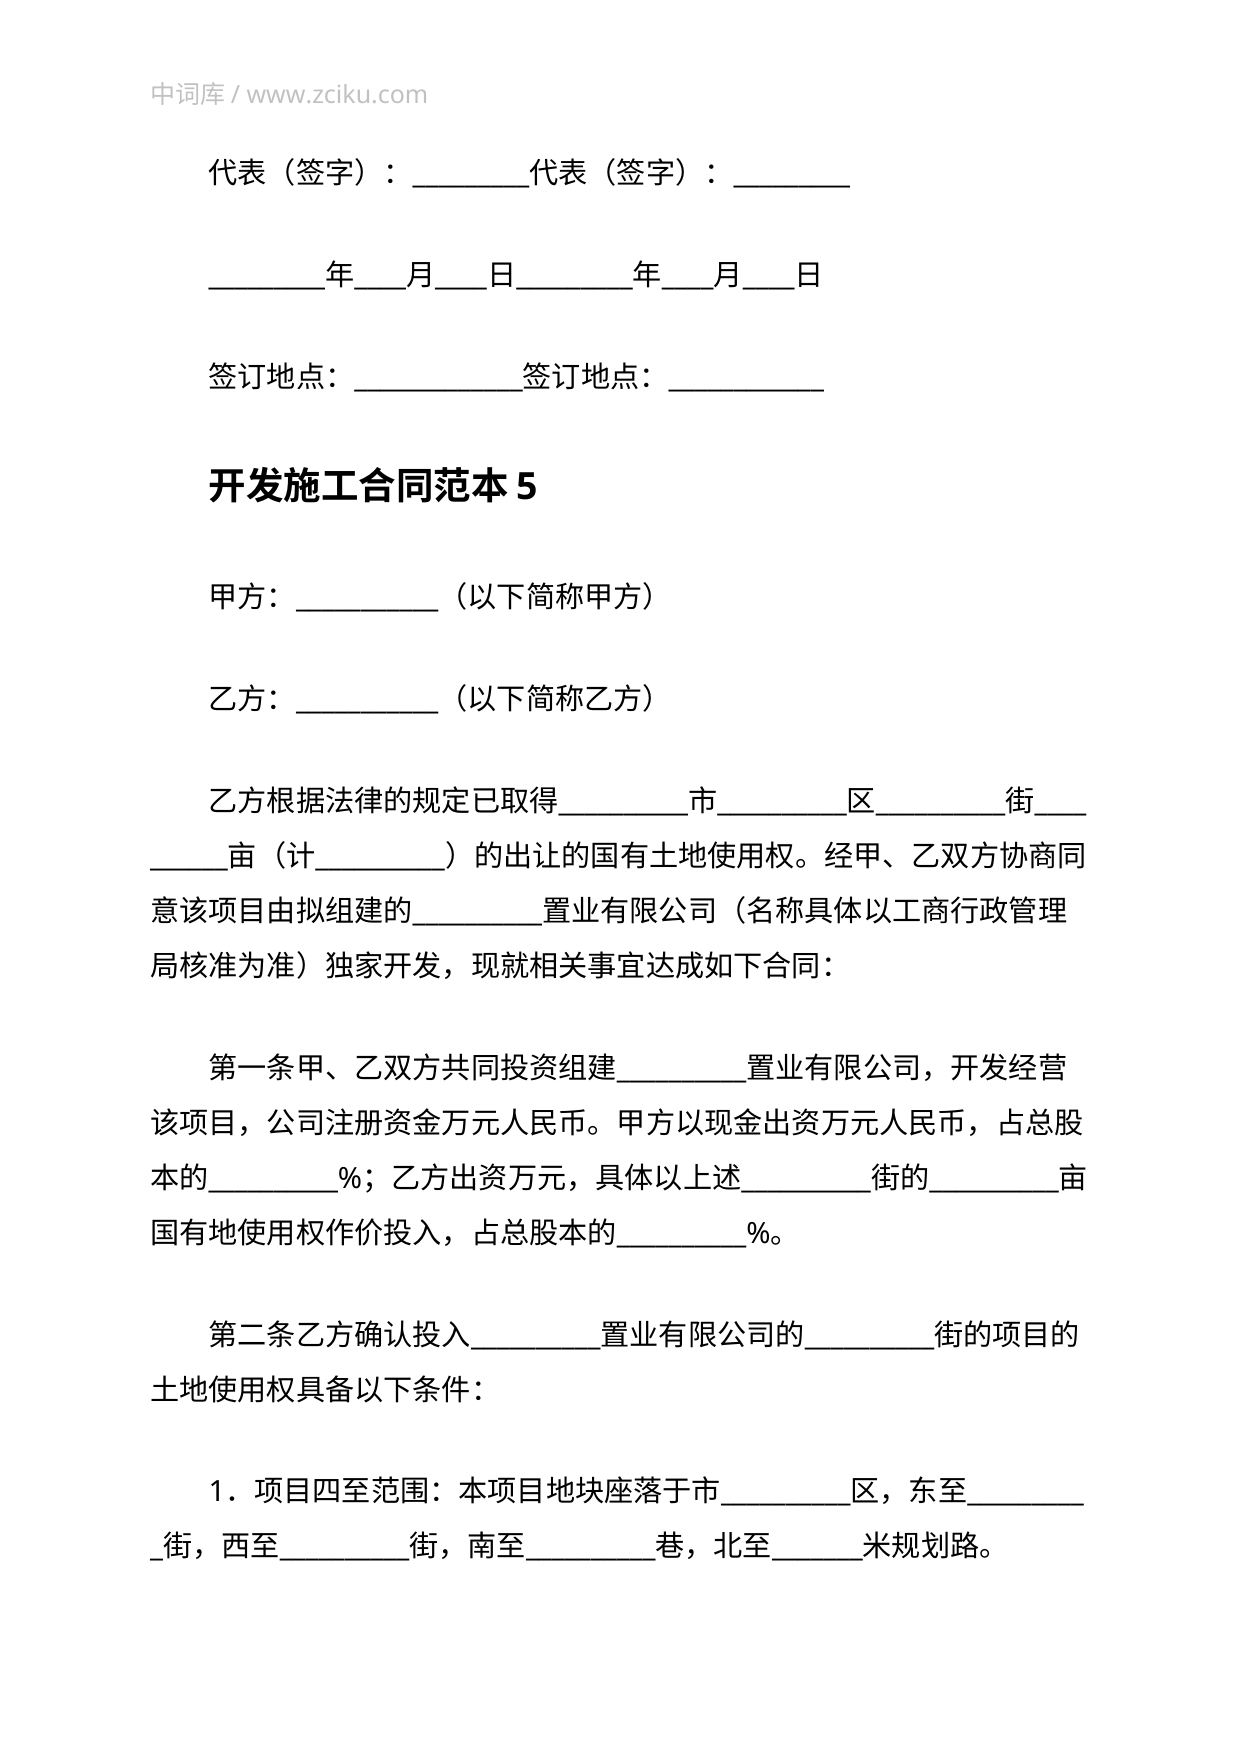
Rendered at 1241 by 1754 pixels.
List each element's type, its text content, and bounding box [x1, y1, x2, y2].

text 代表（签字）：_________代表（签字）：_________ [150, 150, 1090, 192]
text 开发施工合同范本5 [150, 456, 1090, 510]
text 乙方：___________（以下简称乙方） [150, 676, 1090, 718]
text 乙方根据法律的规定已取得__________市__________区__________街__________亩（计__________）的出让的国有土地使用权。经甲、乙双方协商同意该项目由拟组建的__________置业有限公司（名称具体以工商行政管理局核准为准）独家开发，现就相关事宜达成如下合同： [150, 777, 1090, 985]
text _________年____月____日_________年____月____日 [150, 252, 1090, 294]
text 1．项目四至范围：本项目地块座落于市__________区，东至__________街，西至__________街，南至__________巷，北至_______米规划路。 [150, 1468, 1090, 1565]
text 签订地点：_____________签订地点：____________ [150, 354, 1090, 396]
text 第一条甲、乙双方共同投资组建__________置业有限公司，开发经营该项目，公司注册资金万元人民币。甲方以现金出资万元人民币，占总股本的__________%；乙方出资万元，具体以上述__________街的__________亩国有地使用权作价投入，占总股本的__________%。 [150, 1044, 1090, 1252]
text 第二条乙方确认投入__________置业有限公司的__________街的项目的土地使用权具备以下条件： [150, 1311, 1090, 1408]
text 甲方：___________（以下简称甲方） [150, 573, 1090, 616]
